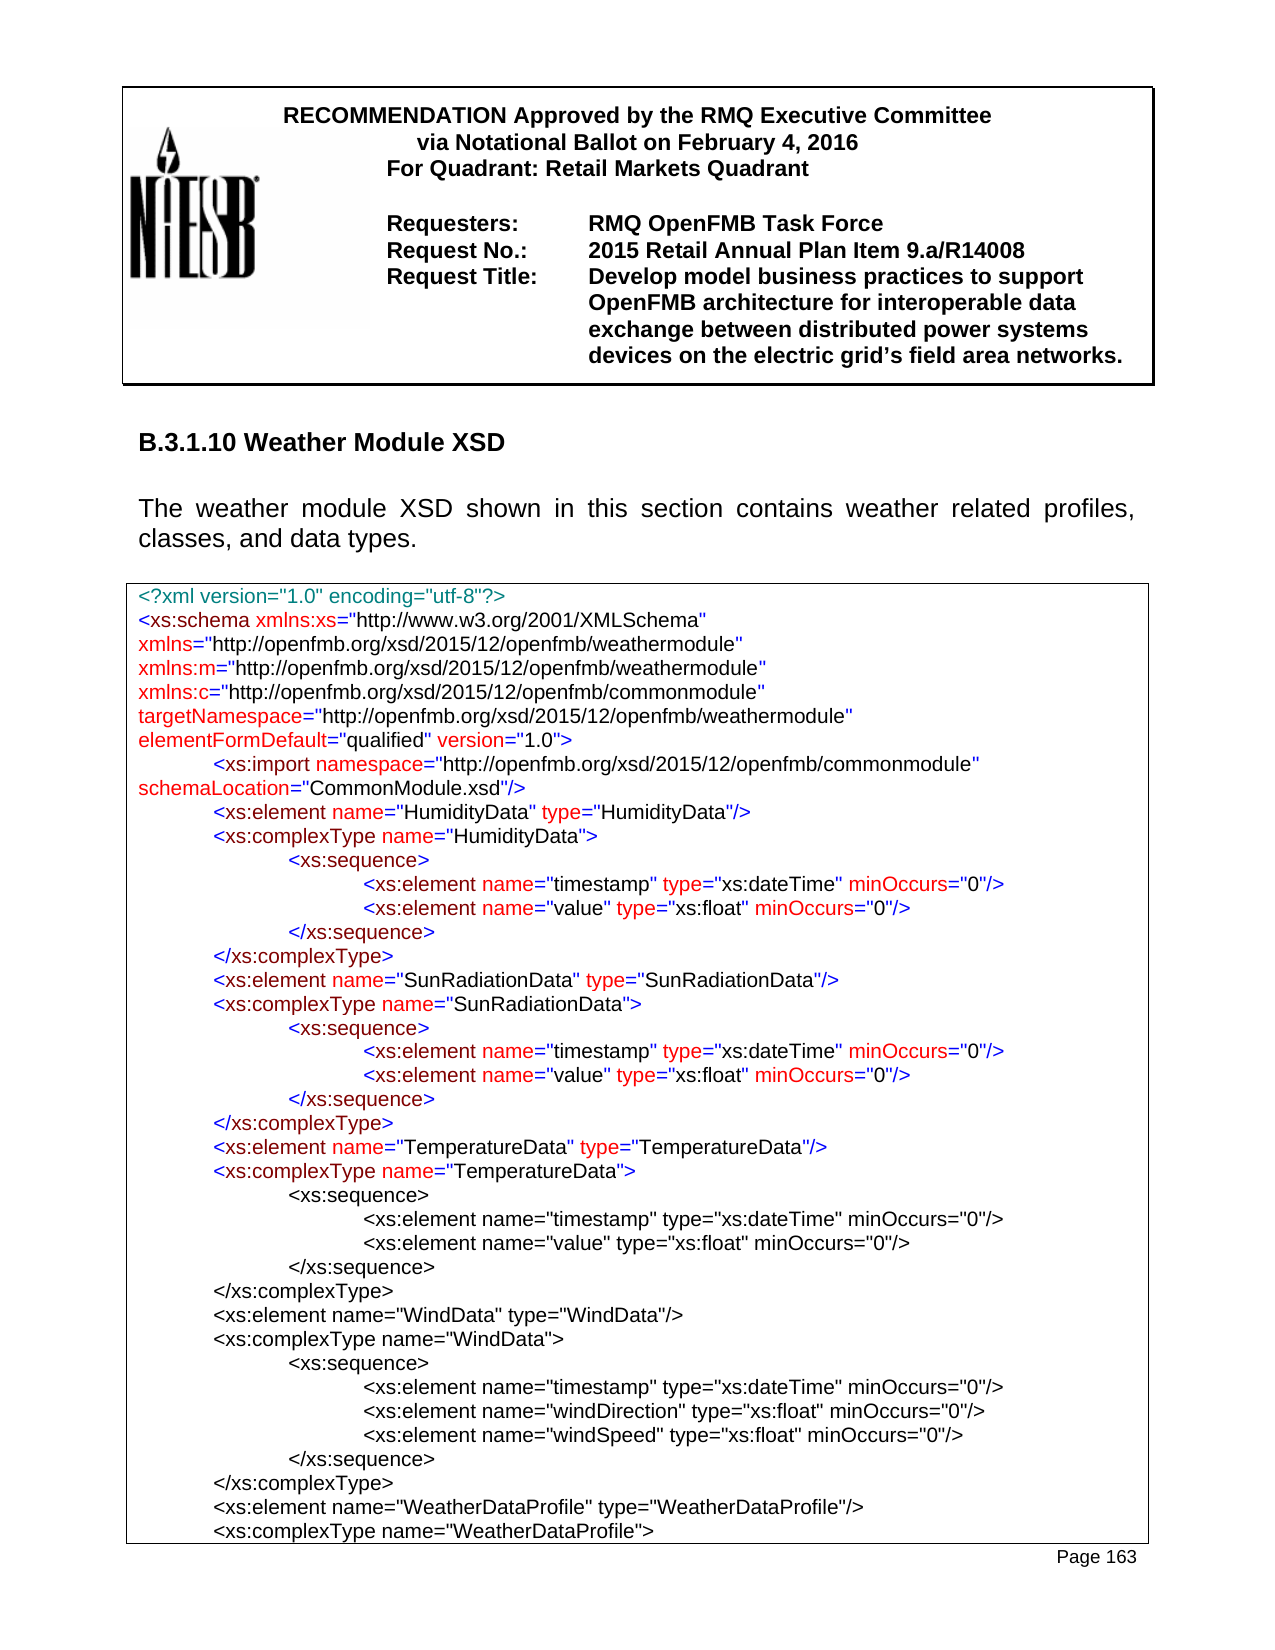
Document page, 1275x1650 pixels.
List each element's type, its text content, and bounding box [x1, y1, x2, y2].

subtitle B.3.1.10 Weather Module XSD [138, 427, 1137, 457]
text The weather module XSD shown in this section contains weather related profiles, classes, and data types. [138, 493, 1137, 553]
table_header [127, 584, 1148, 1542]
